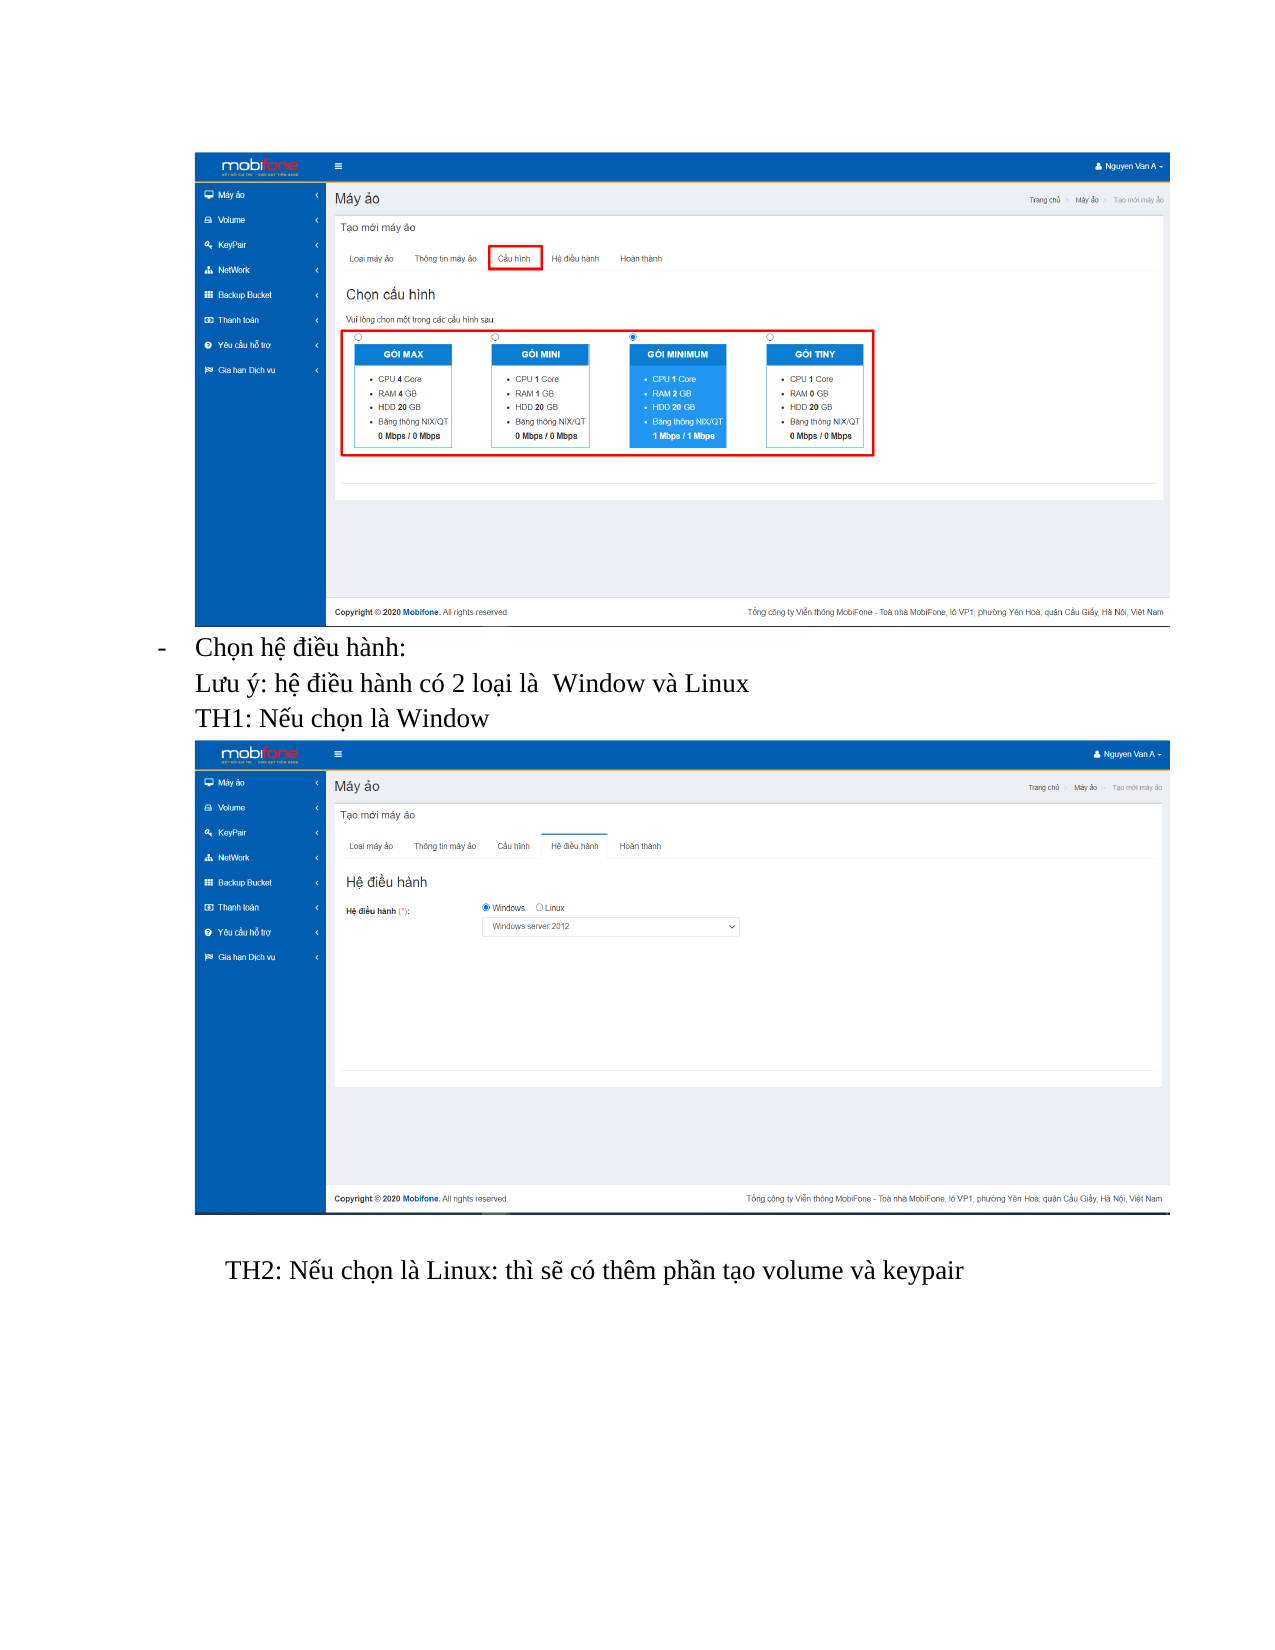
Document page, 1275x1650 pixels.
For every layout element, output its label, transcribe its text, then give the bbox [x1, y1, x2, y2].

list Chọn hệ điều hành: [157, 631, 1125, 662]
list TH2: Nếu chọn là Linux: thì sẽ có thêm phần tạo volume và keypair [225, 1254, 1125, 1286]
list TH1: Nếu chọn là Window [195, 702, 1125, 733]
list Lưu ý: hệ điều hành có 2 loại là Window và Linux [195, 667, 1125, 698]
picture [194, 738, 1170, 1215]
picture [194, 150, 1170, 627]
